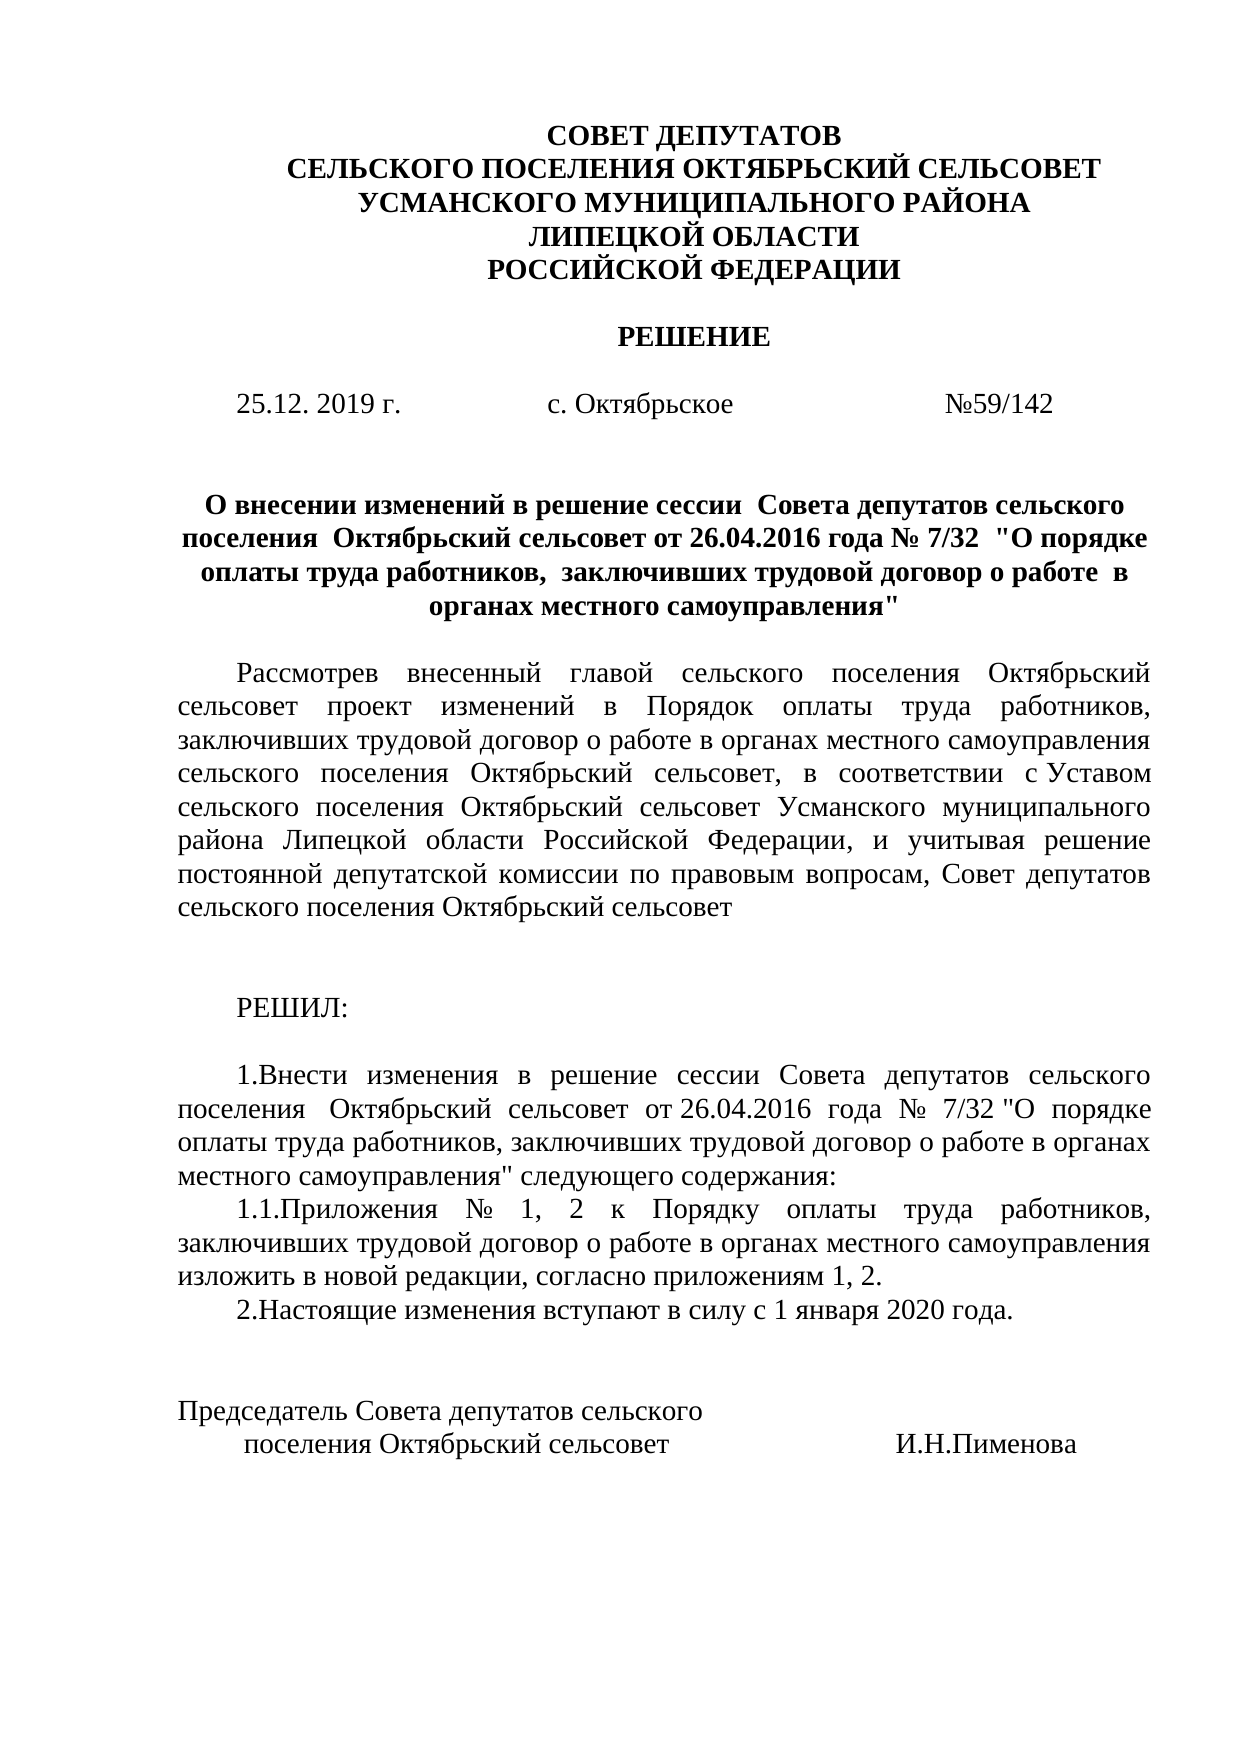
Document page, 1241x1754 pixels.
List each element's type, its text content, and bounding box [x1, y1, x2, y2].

text УСМАНСКОГО МУНИЦИПАЛЬНОГО РАЙОНА [177, 185, 1152, 219]
text 25.12. 2019 г. с. Октябрьское №59/142 [177, 386, 1152, 420]
text Рассмотрев внесенный главой сельского поселения Октябрьский сельсовет проект изменений в Порядок оплаты труда работников, заключивших трудовой договор о работе в органах местного самоуправления сельского поселения Октябрьский сельсовет, в соответствии с Уставом сельского поселения Октябрьский сельсовет Усманского муниципального района Липецкой области Российской Федерации, и учитывая решение постоянной депутатской комиссии по правовым вопросам, Совет депутатов сельского поселения Октябрьский сельсовет [177, 655, 1152, 923]
text РЕШЕНИЕ [177, 319, 1152, 353]
text 2.Настоящие изменения вступают в силу с 1 января 2020 года. [177, 1292, 1152, 1326]
text 1.1.Приложения № 1, 2 к Порядку оплаты труда работников, заключивших трудовой договор о работе в органах местного самоуправления изложить в новой редакции, согласно приложениям 1, 2. [177, 1191, 1152, 1292]
text ЛИПЕЦКОЙ ОБЛАСТИ [177, 219, 1152, 252]
text О внесении изменений в решение сессии Совета депутатов сельского поселения Октябрьский сельсовет от 26.04.2016 года № 7/32 "О порядке оплаты труда работников, заключивших трудовой договор о работе в органах местного самоуправления" [177, 487, 1152, 621]
text Председатель Совета депутатов сельского [177, 1393, 1152, 1426]
text РОССИЙСКОЙ ФЕДЕРАЦИИ [177, 252, 1152, 286]
text 1.Внести изменения в решение сессии Совета депутатов сельского поселения Октябрьский сельсовет от 26.04.2016 года № 7/32 "О порядке оплаты труда работников, заключивших трудовой договор о работе в органах местного самоуправления" следующего содержания: [177, 1057, 1152, 1191]
text СЕЛЬСКОГО ПОСЕЛЕНИЯ ОКТЯБРЬСКИЙ СЕЛЬСОВЕТ [177, 152, 1152, 185]
text РЕШИЛ: [177, 990, 1152, 1024]
text СОВЕТ ДЕПУТАТОВ [177, 118, 1152, 152]
text поселения Октябрьский сельсовет И.Н.Пименова [177, 1426, 1152, 1460]
